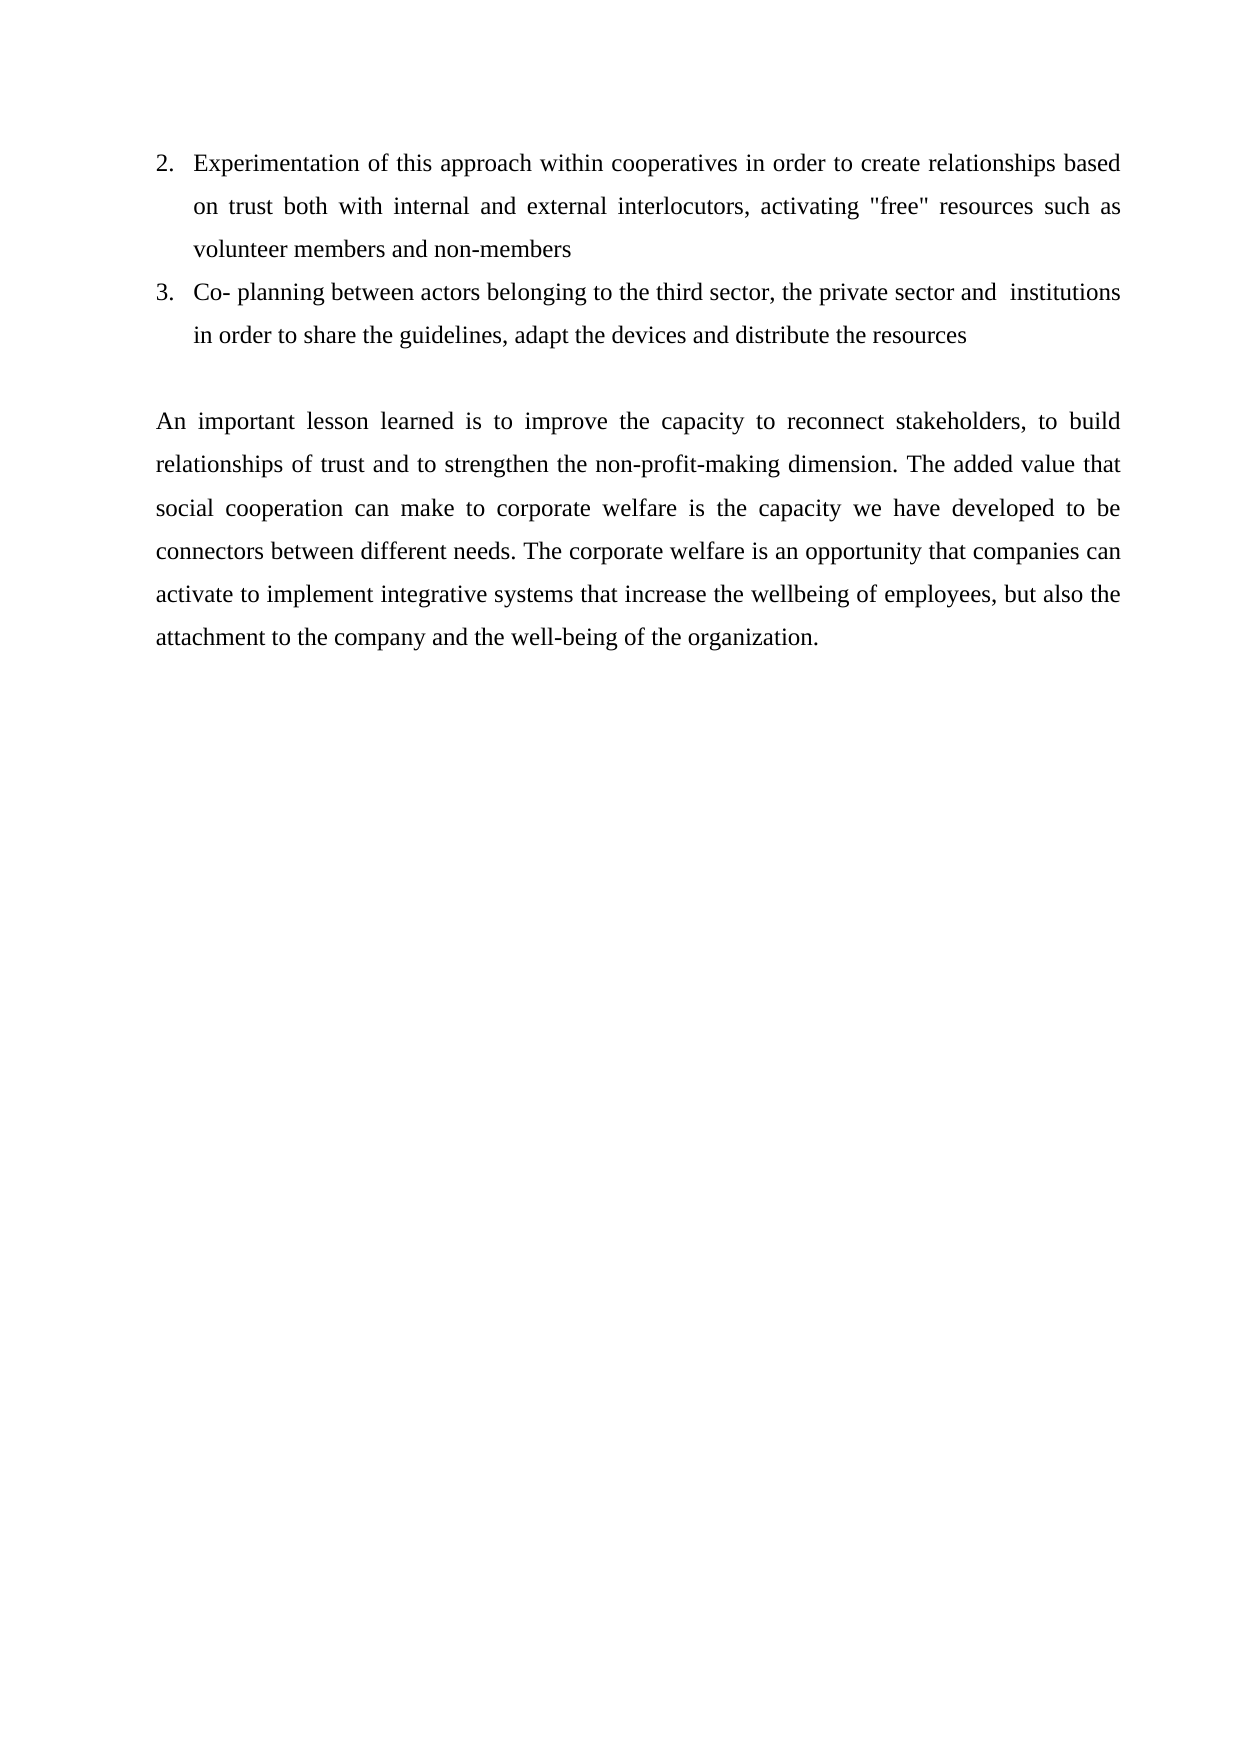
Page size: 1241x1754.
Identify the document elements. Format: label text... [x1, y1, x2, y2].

text An important lesson learned is to improve the capacity to reconnect stakeholders, to build relationships of trust and to strengthen the non-profit-making dimension. The added value that social cooperation can make to corporate welfare is the capacity we have developed to be connectors between different needs. The corporate welfare is an opportunity that companies can activate to implement integrative systems that increase the wellbeing of employees, but also the attachment to the company and the well-being of the organization. [156, 406, 1122, 651]
list Experimentation of this approach within cooperatives in order to create relationships based on trust both with internal and external interlocutors, activating "free" resources such as volunteer members and non-members [156, 148, 1122, 263]
list Co- planning between actors belonging to the third sector, the private sector and institutions in order to share the guidelines, adapt the devices and distribute the resources [156, 277, 1122, 349]
